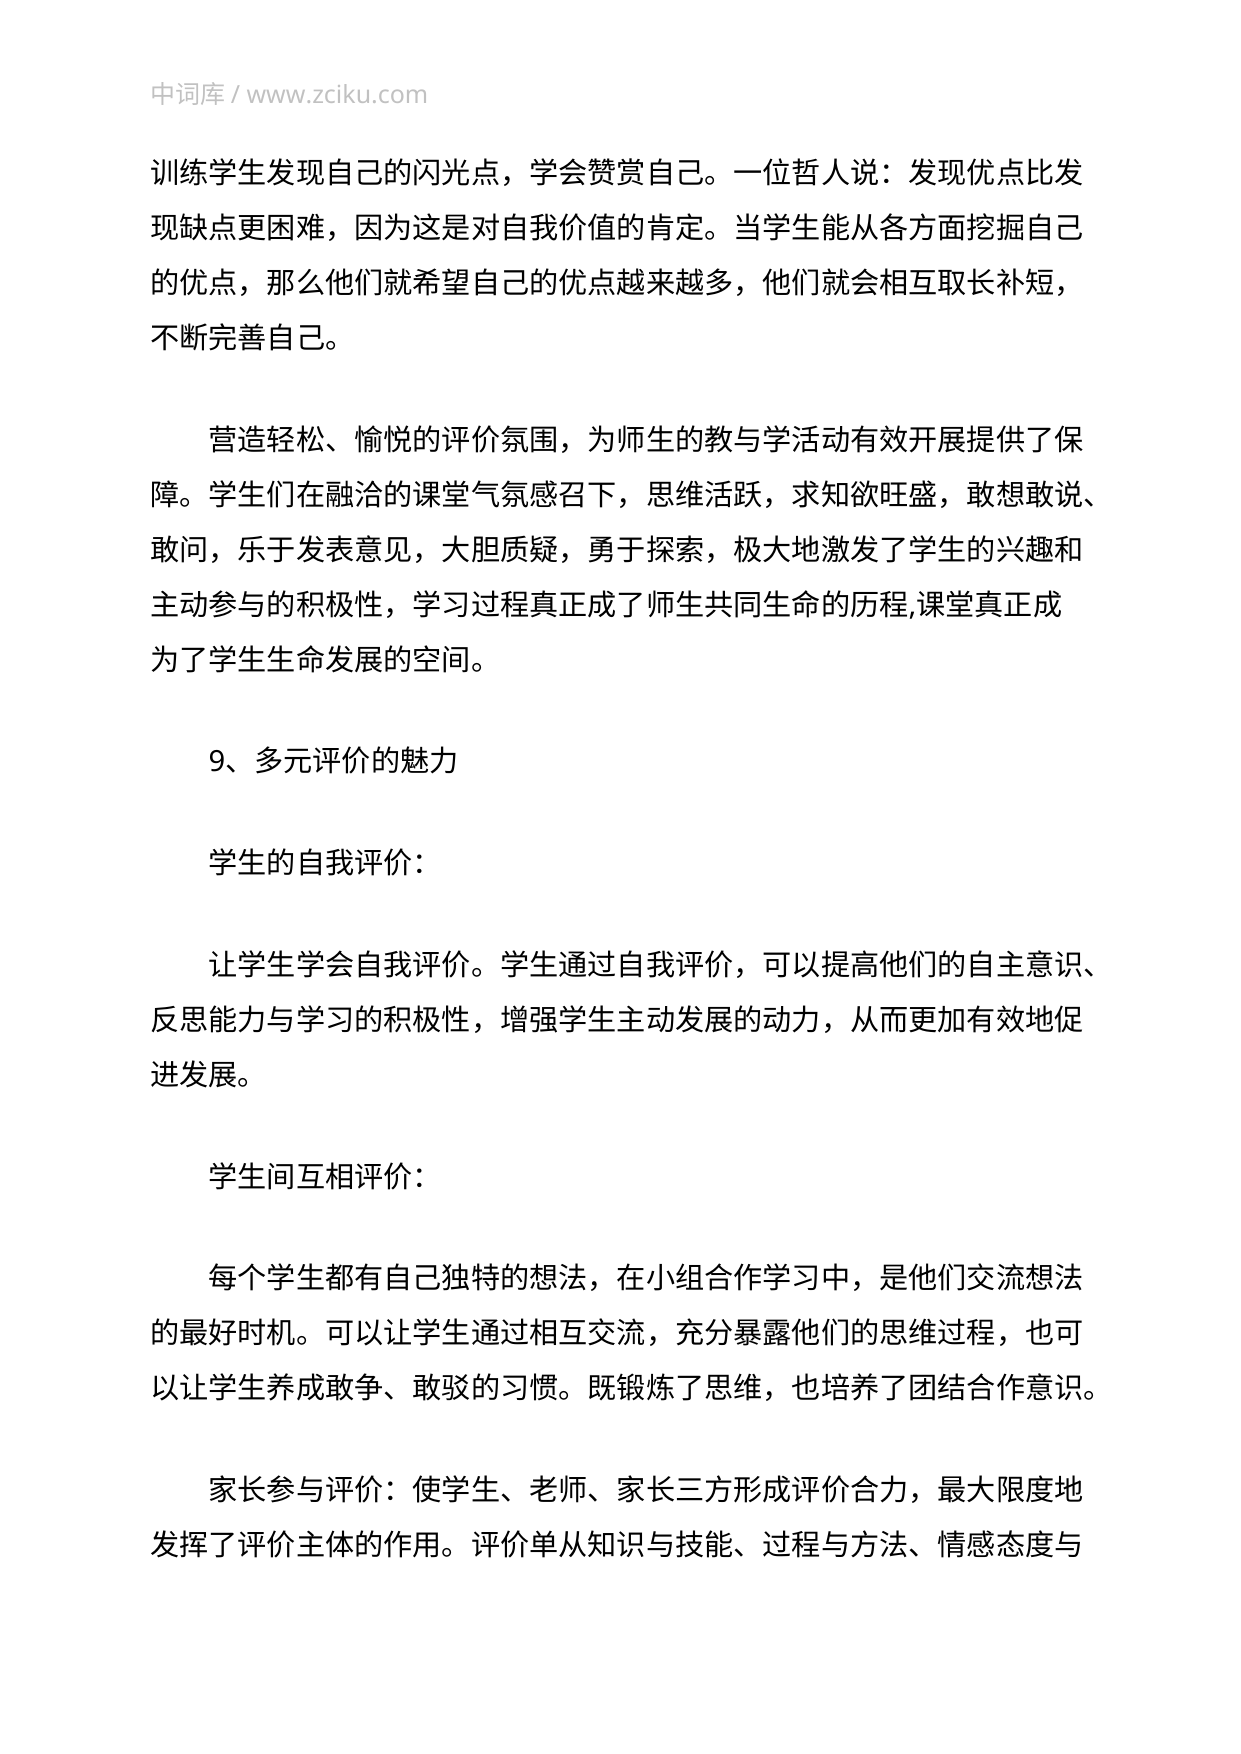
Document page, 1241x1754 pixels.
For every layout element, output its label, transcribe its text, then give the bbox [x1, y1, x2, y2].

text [150, 1467, 1090, 1564]
text 学生间互相评价： [150, 1153, 1090, 1196]
text 9、多元评价的魅力 [150, 738, 1090, 780]
text 营造轻松、愉悦的评价氛围，为师生的教与学活动有效开展提供了保障。学生们在融洽的课堂气氛感召下，思维活跃，求知欲旺盛，敢想敢说、敢问，乐于发表意见，大胆质疑，勇于探索，极大地激发了学生的兴趣和主动参与的积极性，学习过程真正成了师生共同生命的历程,课堂真正成为了学生生命发展的空间。 [150, 416, 1090, 678]
text 学生的自我评价： [150, 840, 1090, 882]
text 每个学生都有自己独特的想法，在小组合作学习中，是他们交流想法的最好时机。可以让学生通过相互交流，充分暴露他们的思维过程，也可以让学生养成敢争、敢驳的习惯。既锻炼了思维，也培养了团结合作意识。 [150, 1255, 1090, 1407]
text 让学生学会自我评价。学生通过自我评价，可以提高他们的自主意识、反思能力与学习的积极性，增强学生主动发展的动力，从而更加有效地促进发展。 [150, 942, 1090, 1094]
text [150, 150, 1090, 357]
